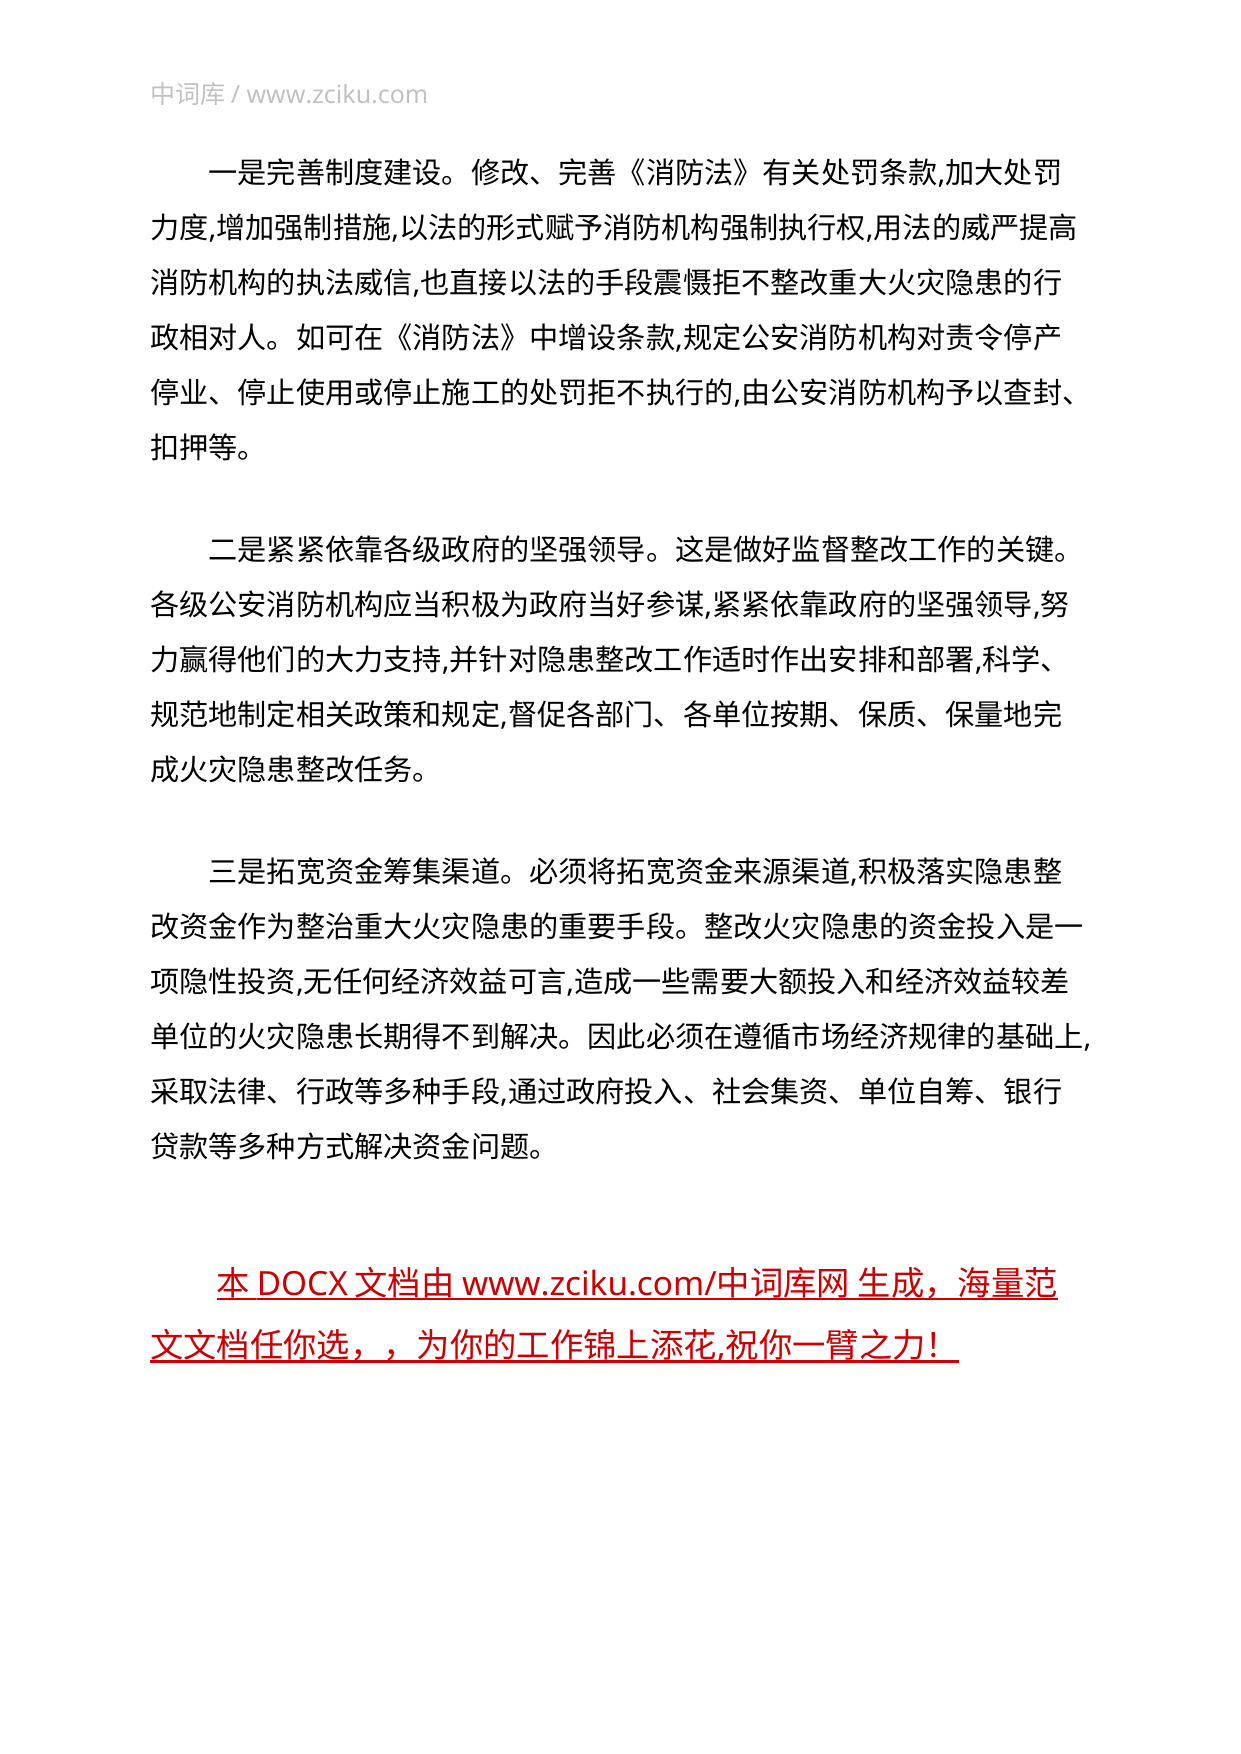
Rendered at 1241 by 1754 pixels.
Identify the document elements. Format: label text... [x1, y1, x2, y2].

text 一是完善制度建设。修改、完善《消防法》有关处罚条款,加大处罚力度,增加强制措施,以法的形式赋予消防机构强制执行权,用法的威严提高消防机构的执法威信,也直接以法的手段震慑拒不整改重大火灾隐患的行政相对人。如可在《消防法》中增设条款,规定公安消防机构对责令停产停业、停止使用或停止施工的处罚拒不执行的,由公安消防机构予以查封、扣押等。 [150, 150, 1090, 467]
text 二是紧紧依靠各级政府的坚强领导。这是做好监督整改工作的关键。各级公安消防机构应当积极为政府当好参谋,紧紧依靠政府的坚强领导,努力赢得他们的大力支持,并针对隐患整改工作适时作出安排和部署,科学、规范地制定相关政策和规定,督促各部门、各单位按期、保质、保量地完成火灾隐患整改任务。 [150, 527, 1090, 789]
text 本DOCX文档由 www.zciku.com/中词库网 生成，海量范文文档任你选，，为你的工作锦上添花,祝你一臂之力！ [150, 1256, 1090, 1368]
text 三是拓宽资金筹集渠道。必须将拓宽资金来源渠道,积极落实隐患整改资金作为整治重大火灾隐患的重要手段。整改火灾隐患的资金投入是一项隐性投资,无任何经济效益可言,造成一些需要大额投入和经济效益较差单位的火灾隐患长期得不到解决。因此必须在遵循市场经济规律的基础上,采取法律、行政等多种手段,通过政府投入、社会集资、单位自筹、银行贷款等多种方式解决资金问题。 [150, 848, 1090, 1166]
